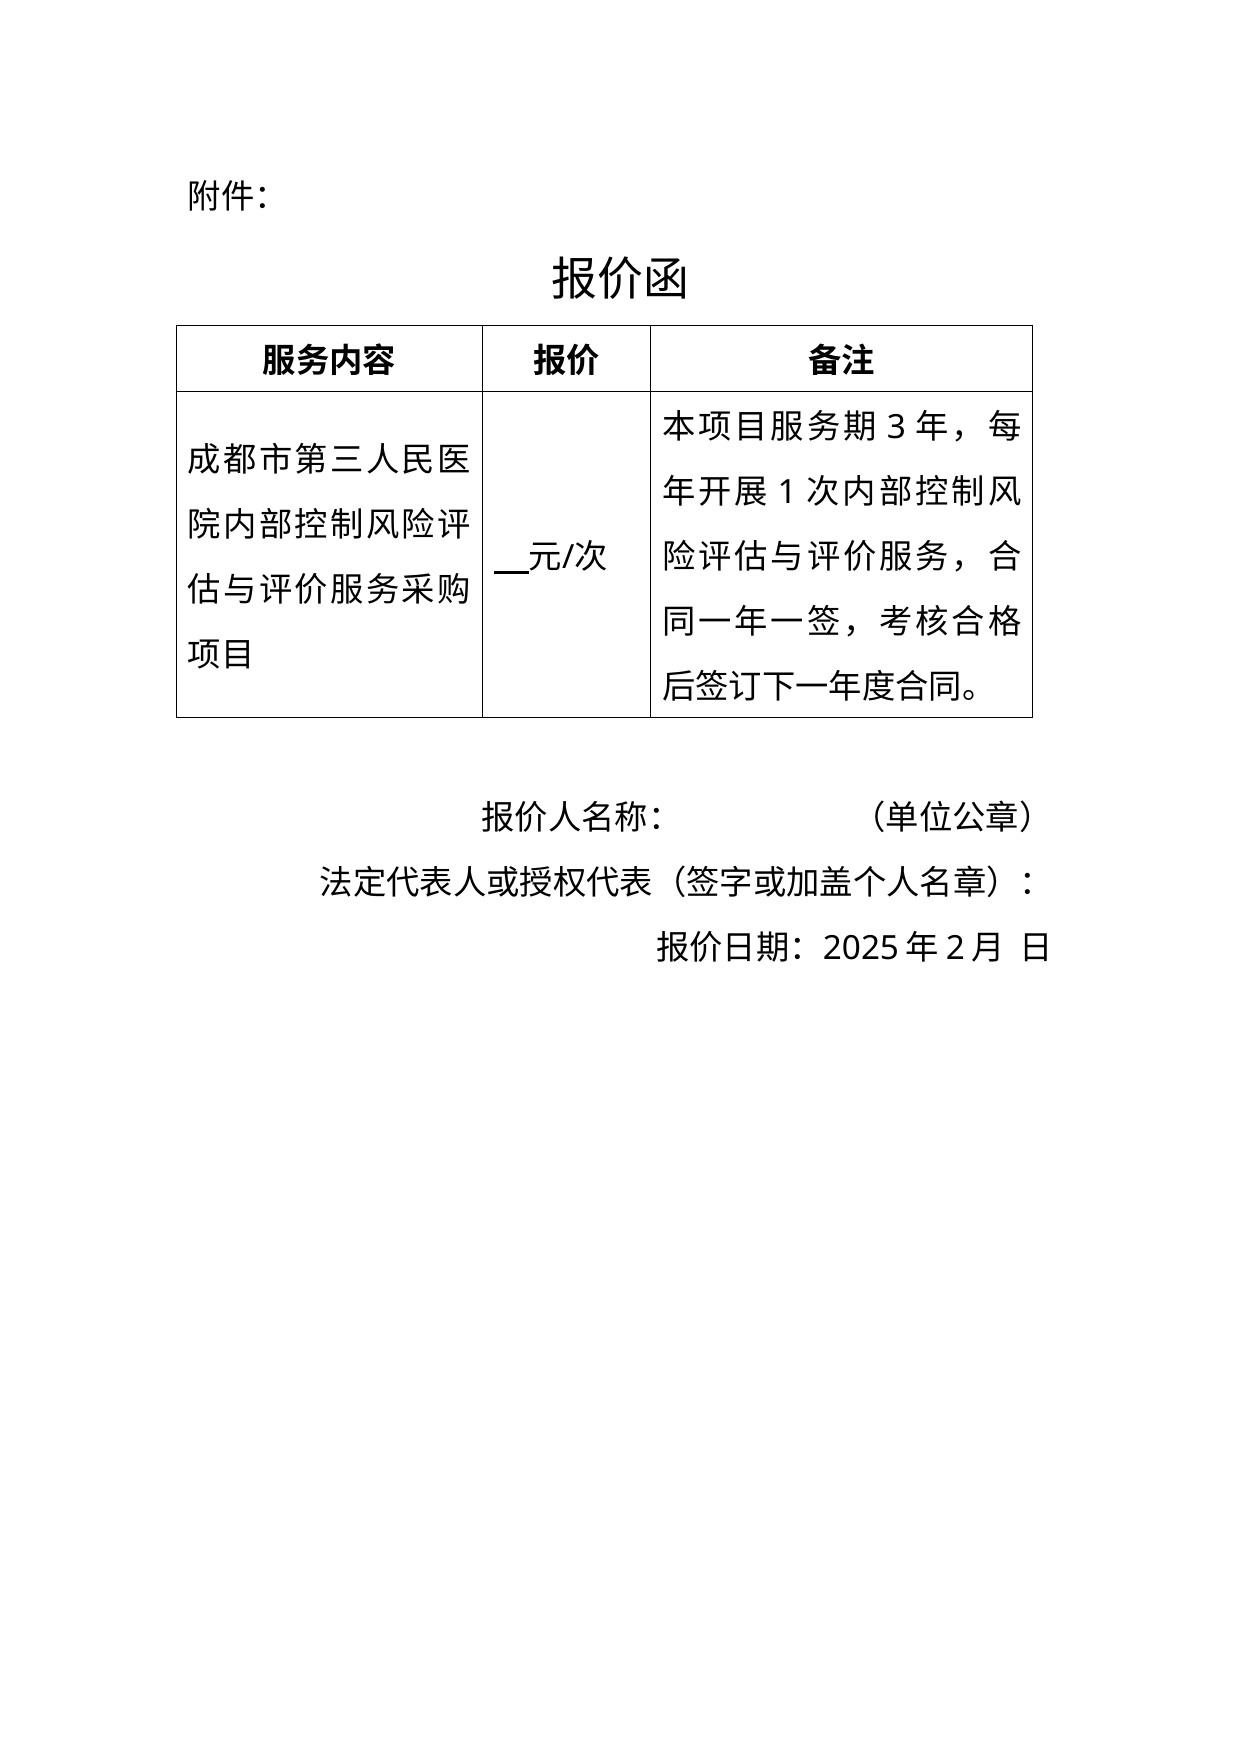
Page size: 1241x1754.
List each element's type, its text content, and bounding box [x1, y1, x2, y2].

table_header 报价 [483, 326, 650, 391]
text 报价函 [187, 227, 1053, 324]
text 报价日期：2025年2月 日 [187, 913, 1053, 978]
text 附件： [187, 162, 1053, 227]
table_cell 成都市第三人民医院内部控制风险评估与评价服务采购项目 [177, 392, 482, 717]
table_cell 元/次 [483, 392, 650, 717]
table_header 备注 [651, 326, 1032, 391]
text 报价人名称： （单位公章） [187, 783, 1053, 848]
text 法定代表人或授权代表（签字或加盖个人名章）： [187, 848, 1053, 913]
table_header 服务内容 [177, 326, 482, 391]
table_cell 本项目服务期3年，每年开展1次内部控制风险评估与评价服务，合同一年一签，考核合格后签订下一年度合同。 [651, 392, 1032, 717]
